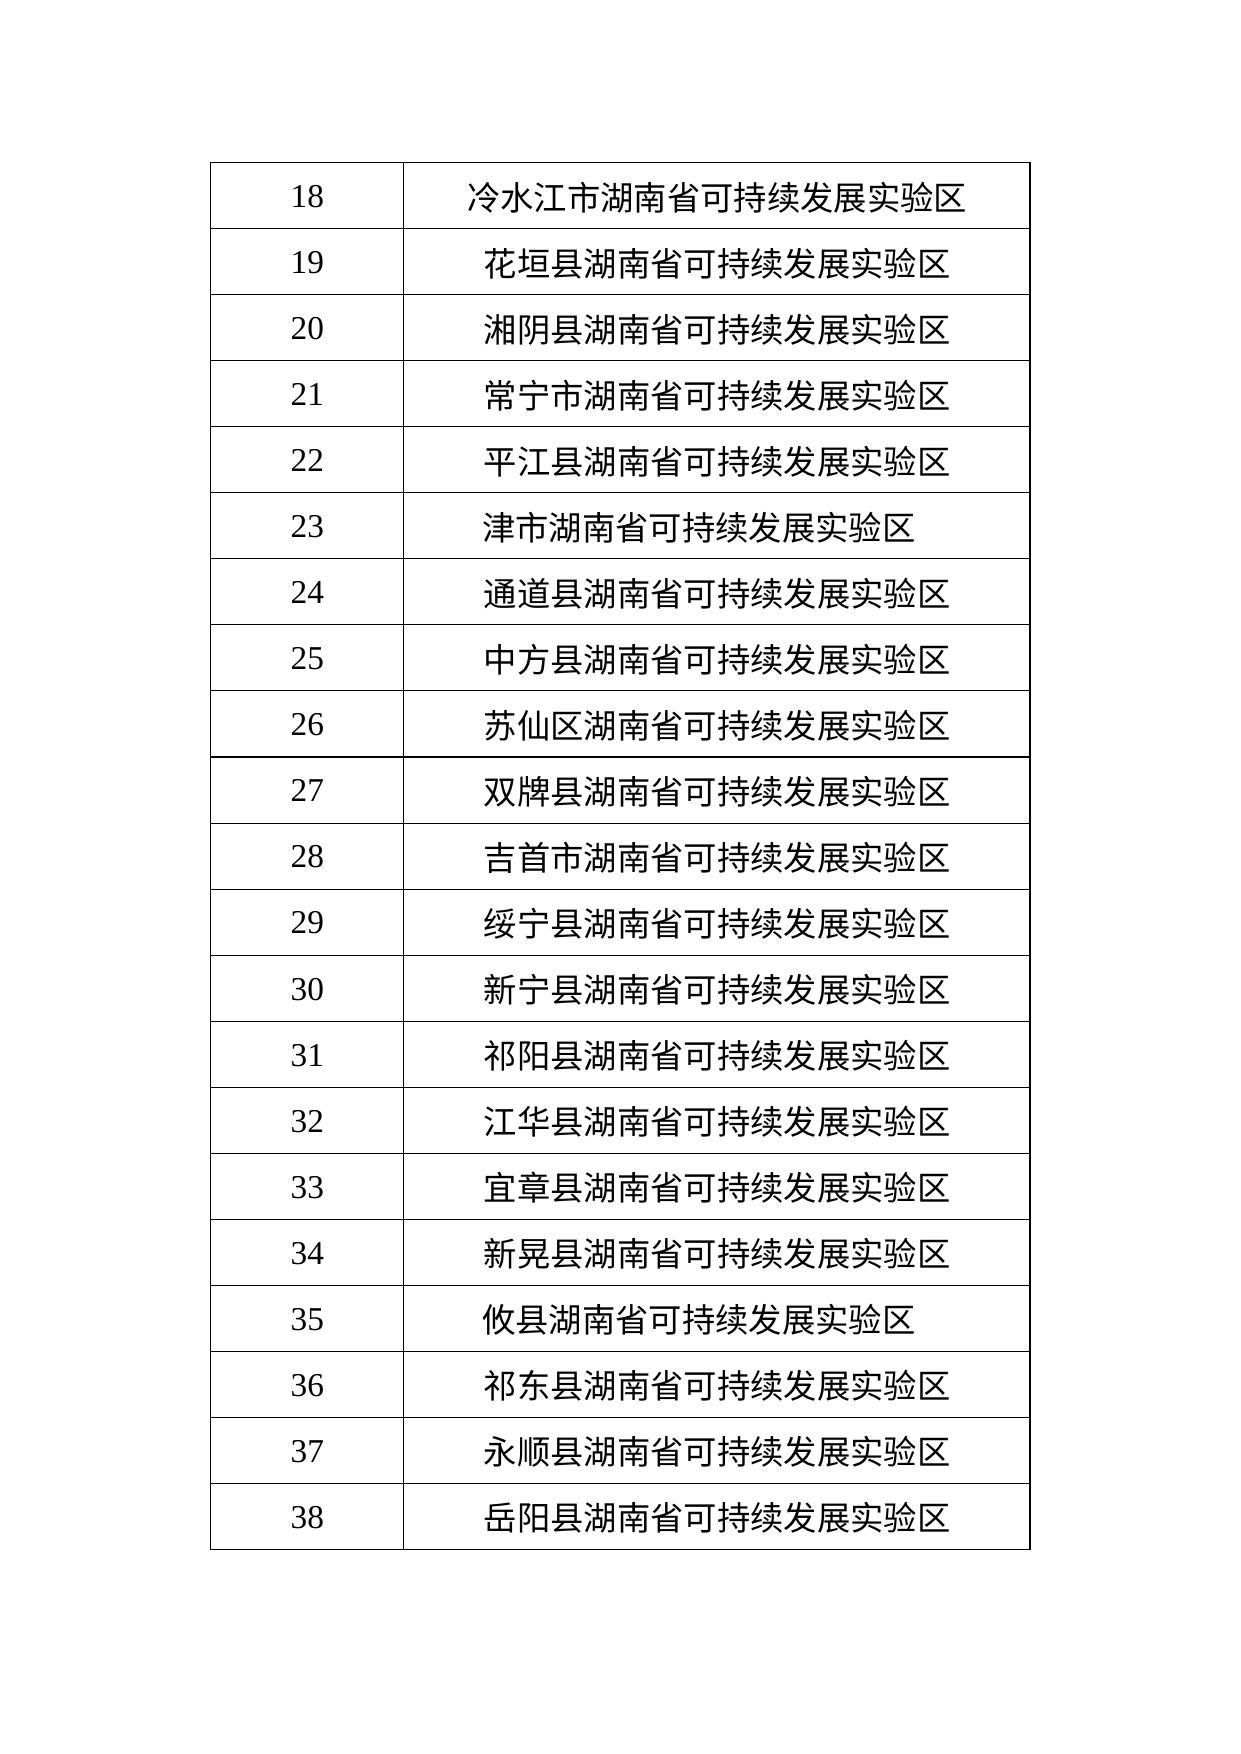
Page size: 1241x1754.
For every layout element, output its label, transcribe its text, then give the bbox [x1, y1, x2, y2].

table_cell 18 [211, 163, 403, 228]
table_cell 36 [211, 1352, 403, 1417]
table_cell 22 [211, 427, 403, 492]
table_cell 湘阴县湖南省可持续发展实验区 [404, 295, 1029, 360]
table_cell 26 [211, 691, 403, 756]
table_cell 永顺县湖南省可持续发展实验区 [404, 1418, 1029, 1483]
table_cell 江华县湖南省可持续发展实验区 [404, 1088, 1029, 1153]
table_cell 双牌县湖南省可持续发展实验区 [404, 758, 1029, 822]
table_cell 攸县湖南省可持续发展实验区 [404, 1286, 1029, 1351]
table_cell 新晃县湖南省可持续发展实验区 [404, 1220, 1029, 1285]
table_cell 25 [211, 625, 403, 690]
table_cell 岳阳县湖南省可持续发展实验区 [404, 1484, 1029, 1549]
table_cell 24 [211, 559, 403, 624]
table_cell 苏仙区湖南省可持续发展实验区 [404, 691, 1029, 756]
table_cell 19 [211, 229, 403, 294]
table_cell 35 [211, 1286, 403, 1351]
table_cell 通道县湖南省可持续发展实验区 [404, 559, 1029, 624]
table_cell 宜章县湖南省可持续发展实验区 [404, 1154, 1029, 1219]
table_cell 绥宁县湖南省可持续发展实验区 [404, 890, 1029, 954]
table_cell 34 [211, 1220, 403, 1285]
table_cell 37 [211, 1418, 403, 1483]
table_cell 津市湖南省可持续发展实验区 [404, 493, 1029, 558]
table_cell 平江县湖南省可持续发展实验区 [404, 427, 1029, 492]
table_cell 冷水江市湖南省可持续发展实验区 [404, 163, 1029, 228]
table_cell 33 [211, 1154, 403, 1219]
table_cell 祁东县湖南省可持续发展实验区 [404, 1352, 1029, 1417]
table_cell 21 [211, 361, 403, 426]
table_cell 31 [211, 1022, 403, 1087]
table_cell 38 [211, 1484, 403, 1549]
table_cell 30 [211, 956, 403, 1021]
table_cell 29 [211, 890, 403, 954]
table_cell 中方县湖南省可持续发展实验区 [404, 625, 1029, 690]
table_cell 吉首市湖南省可持续发展实验区 [404, 824, 1029, 888]
table_cell 祁阳县湖南省可持续发展实验区 [404, 1022, 1029, 1087]
table_cell 20 [211, 295, 403, 360]
table_cell 28 [211, 824, 403, 888]
table_cell 27 [211, 758, 403, 822]
table_cell 新宁县湖南省可持续发展实验区 [404, 956, 1029, 1021]
table_cell 23 [211, 493, 403, 558]
table_cell 花垣县湖南省可持续发展实验区 [404, 229, 1029, 294]
table_cell 常宁市湖南省可持续发展实验区 [404, 361, 1029, 426]
table_cell 32 [211, 1088, 403, 1153]
